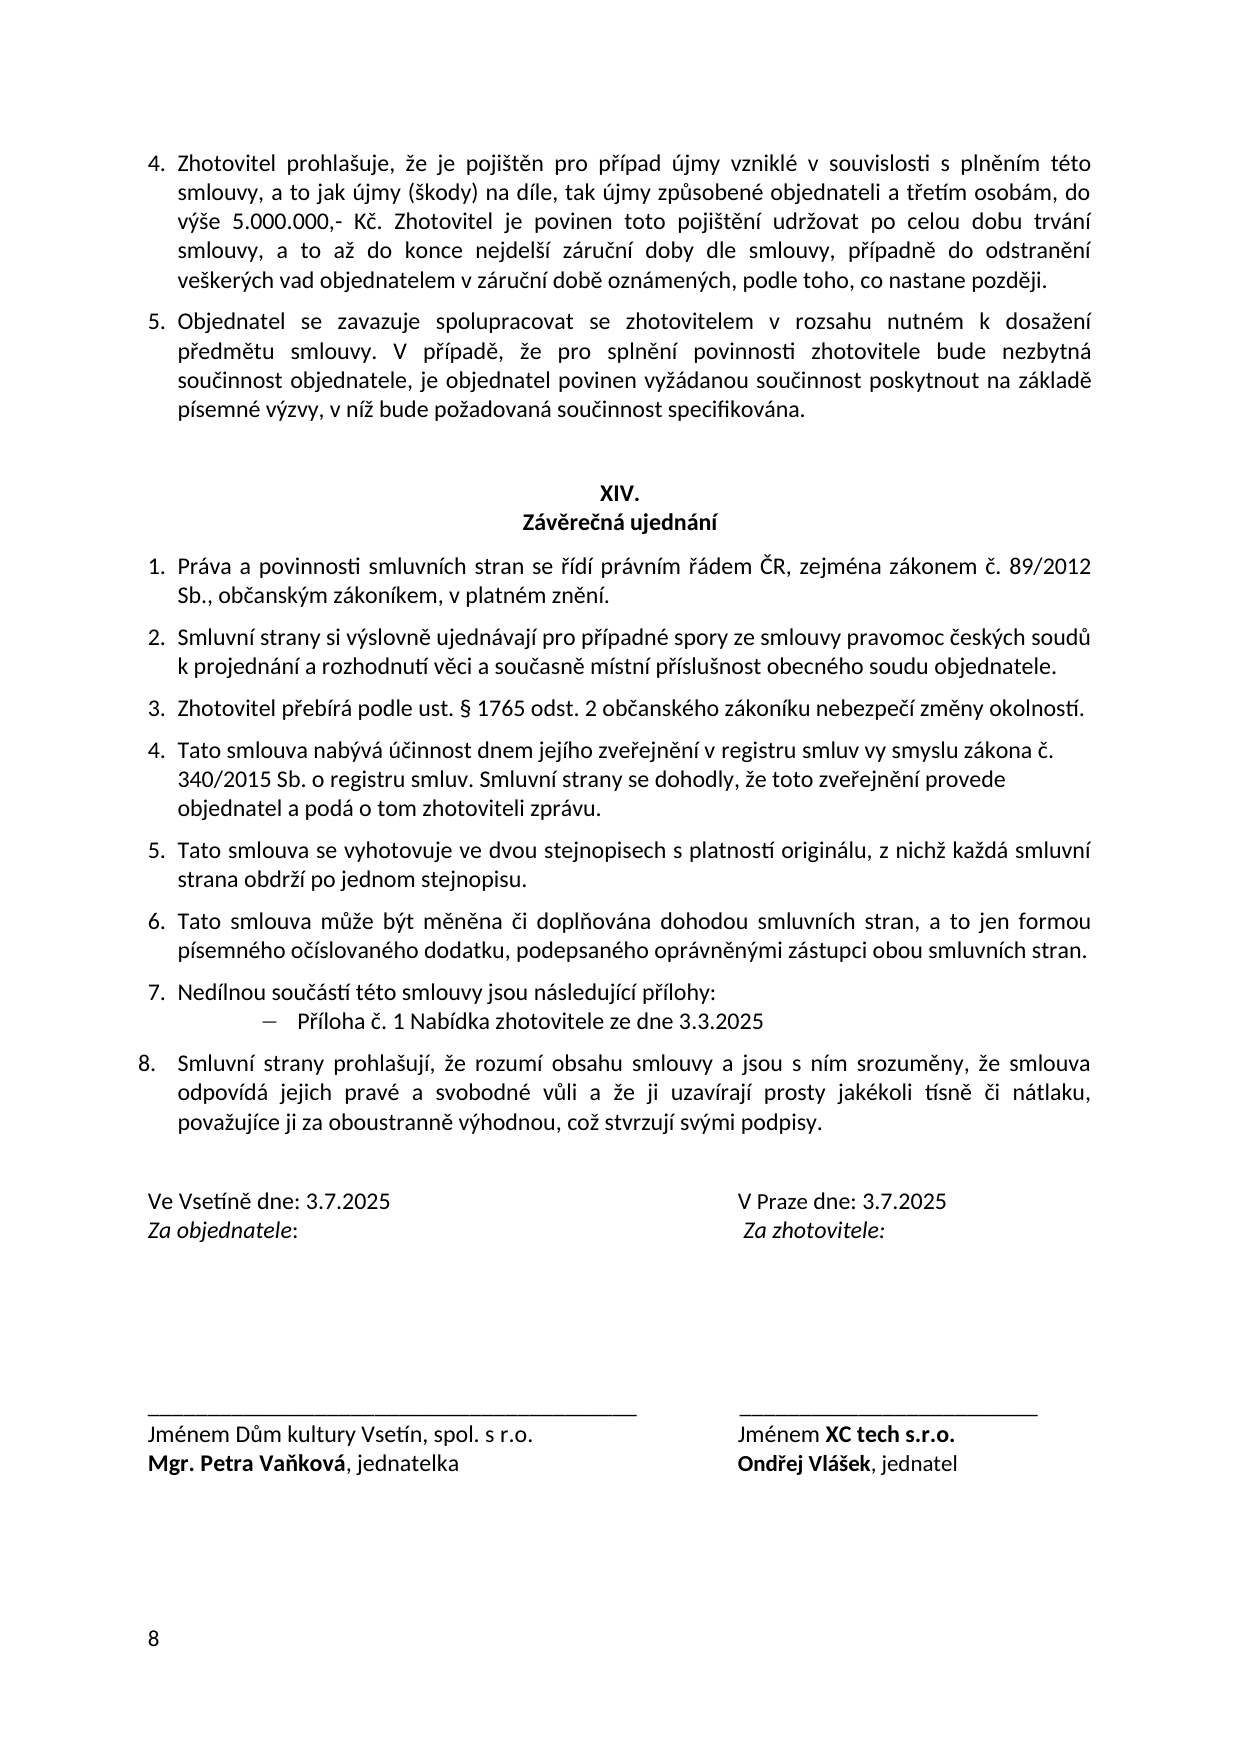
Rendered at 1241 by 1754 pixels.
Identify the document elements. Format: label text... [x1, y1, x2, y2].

text 4. Zhotovitel prohlašuje, že je pojištěn pro případ újmy vzniklé v souvislosti s plněním této smlouvy, a to jak újmy (škody) na díle, tak újmy způsobené objednateli a třetím osobám, do výše 5.000.000,- Kč. Zhotovitel je povinen toto pojištění udržovat po celou dobu trvání smlouvy, a to až do konce nejdelší záruční doby dle smlouvy, případně do odstranění veškerých vad objednatelem v záruční době oznámených, podle toho, co nastane později. [148, 148, 1093, 294]
list Tato smlouva se vyhotovuje ve dvou stejnopisech s platností originálu, z nichž každá smluvní strana obdrží po jednom stejnopisu. [148, 835, 1093, 894]
text 5. Objednatel se zavazuje spolupracovat se zhotovitelem v rozsahu nutném k dosažení předmětu smlouvy. V případě, že pro splnění povinnosti zhotovitele bude nezbytná součinnost objednatele, je objednatel povinen vyžádanou součinnost poskytnout na základě písemné výzvy, v níž bude požadovaná součinnost specifikována. [148, 306, 1093, 423]
list Smluvní strany prohlašují, že rozumí obsahu smlouvy a jsou s ním srozuměny, že smlouva odpovídá jejich pravé a svobodné vůli a že ji uzavírají prosty jakékoli tísně či nátlaku, považujíce ji za oboustranně výhodnou, což stvrzují svými podpisy. [138, 1048, 1093, 1136]
list Zhotovitel přebírá podle ust. § 1765 odst. 2 občanského zákoníku nebezpečí změny okolností. [148, 693, 1093, 722]
list Nedílnou součástí této smlouvy jsou následující přílohy: [148, 977, 1093, 1006]
list Tato smlouva může být měněna či doplňována dohodou smluvních stran, a to jen formou písemného očíslovaného dodatku, podepsaného oprávněnými zástupci obou smluvních stran. [148, 906, 1093, 965]
text Za objednatele: Za zhotovitele: [148, 1215, 1093, 1245]
list Závěrečná ujednání [148, 507, 1093, 536]
list Příloha č. 1 Nabídka zhotovitele ze dne 3.3.2025 [260, 1006, 1093, 1036]
text _________________________________________ _________________________ [148, 1390, 1093, 1419]
list Práva a povinnosti smluvních stran se řídí právním řádem ČR, zejména zákonem č. 89/2012 Sb., občanským zákoníkem, v platném znění. [148, 551, 1093, 609]
text Ve Vsetíně dne: 3.7.2025 V Praze dne: 3.7.2025 [148, 1186, 1093, 1215]
list Smluvní strany si výslovně ujednávají pro případné spory ze smlouvy pravomoc českých soudů k projednání a rozhodnutí věci a současně místní příslušnost obecného soudu objednatele. [148, 622, 1093, 681]
text XIV. [148, 478, 1093, 507]
list Tato smlouva nabývá účinnost dnem jejího zveřejnění v registru smluv vy smyslu zákona č. 340/2015 Sb. o registru smluv. Smluvní strany se dohodly, že toto zveřejnění provede objednatel a podá o tom zhotoviteli zprávu. [148, 735, 1093, 823]
text Jménem Dům kultury Vsetín, spol. s r.o. Jménem XC tech s.r.o. [148, 1419, 1093, 1448]
text Mgr. Petra Vaňková, jednatelka Ondřej Vlášek, jednatel [148, 1448, 1093, 1478]
